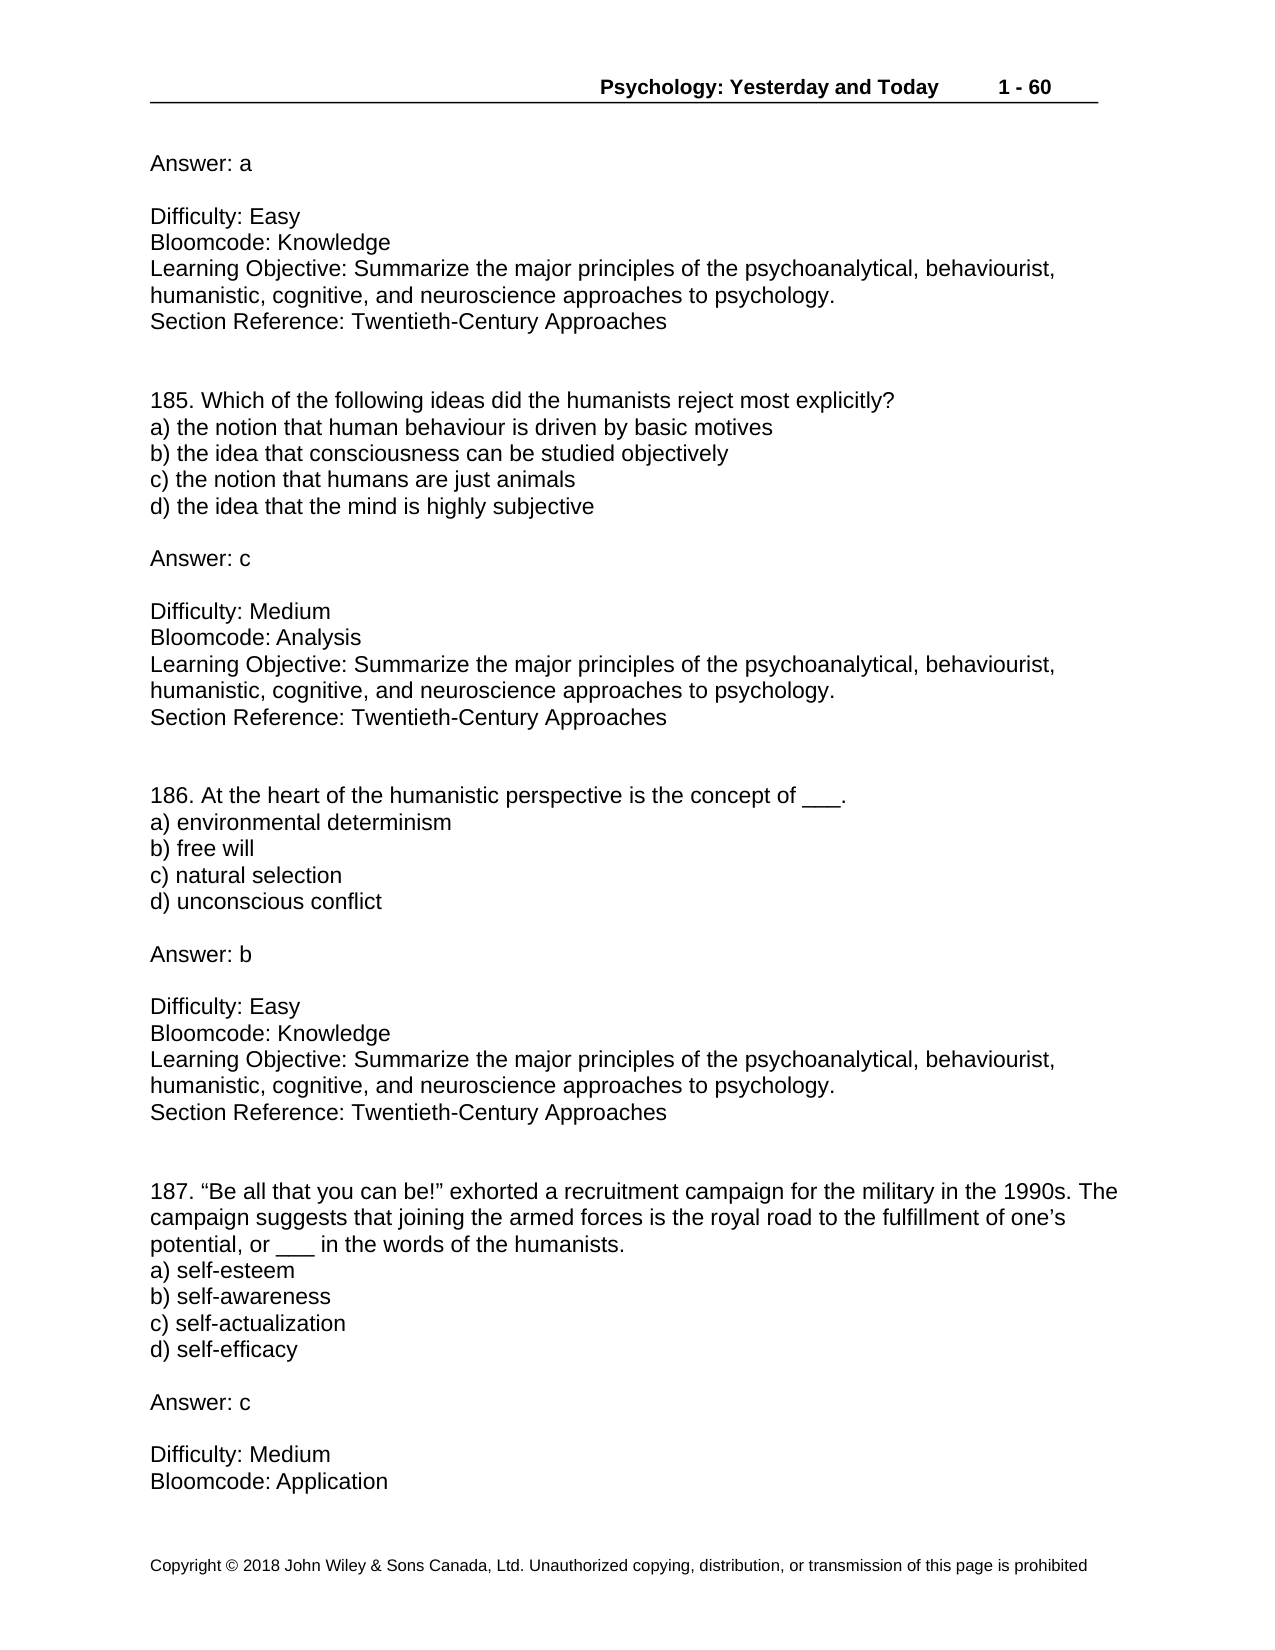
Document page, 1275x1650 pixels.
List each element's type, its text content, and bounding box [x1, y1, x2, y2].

text Difficulty: Medium [150, 598, 1125, 624]
text Difficulty: Medium [150, 1441, 1125, 1468]
text b) free will [150, 835, 1125, 862]
text b) self-awareness [150, 1283, 1125, 1309]
text c) natural selection [150, 862, 1125, 888]
text Bloomcode: Analysis [150, 624, 1125, 651]
text Answer: a [150, 150, 1125, 176]
text a) environmental determinism [150, 809, 1125, 835]
text 187. “Be all that you can be!” exhorted a recruitment campaign for the military in the 1990s. The campaign suggests that joining the armed forces is the royal road to the fulfillment of one’s potential, or ___ in the words of the humanists. [150, 1178, 1125, 1257]
text d) unconscious conflict [150, 888, 1125, 914]
text Difficulty: Easy [150, 993, 1125, 1020]
text c) the notion that humans are just animals [150, 466, 1125, 493]
text Difficulty: Easy [150, 203, 1125, 229]
text a) the notion that human behaviour is driven by basic motives [150, 413, 1125, 440]
text Bloomcode: Application [150, 1468, 1125, 1494]
text Section Reference: Twentieth-Century Approaches [150, 1099, 1125, 1125]
text Bloomcode: Knowledge [150, 1020, 1125, 1046]
text d) the idea that the mind is highly subjective [150, 493, 1125, 519]
text b) the idea that consciousness can be studied objectively [150, 440, 1125, 466]
text a) self-esteem [150, 1257, 1125, 1283]
text Answer: b [150, 941, 1125, 967]
text 186. At the heart of the humanistic perspective is the concept of ___. [150, 782, 1125, 809]
text Section Reference: Twentieth-Century Approaches [150, 308, 1125, 334]
text Answer: c [150, 1389, 1125, 1415]
text Section Reference: Twentieth-Century Approaches [150, 703, 1125, 730]
text Bloomcode: Knowledge [150, 229, 1125, 255]
text d) self-efficacy [150, 1336, 1125, 1362]
text c) self-actualization [150, 1309, 1125, 1336]
text 185. Which of the following ideas did the humanists reject most explicitly? [150, 387, 1125, 413]
text Answer: c [150, 545, 1125, 572]
